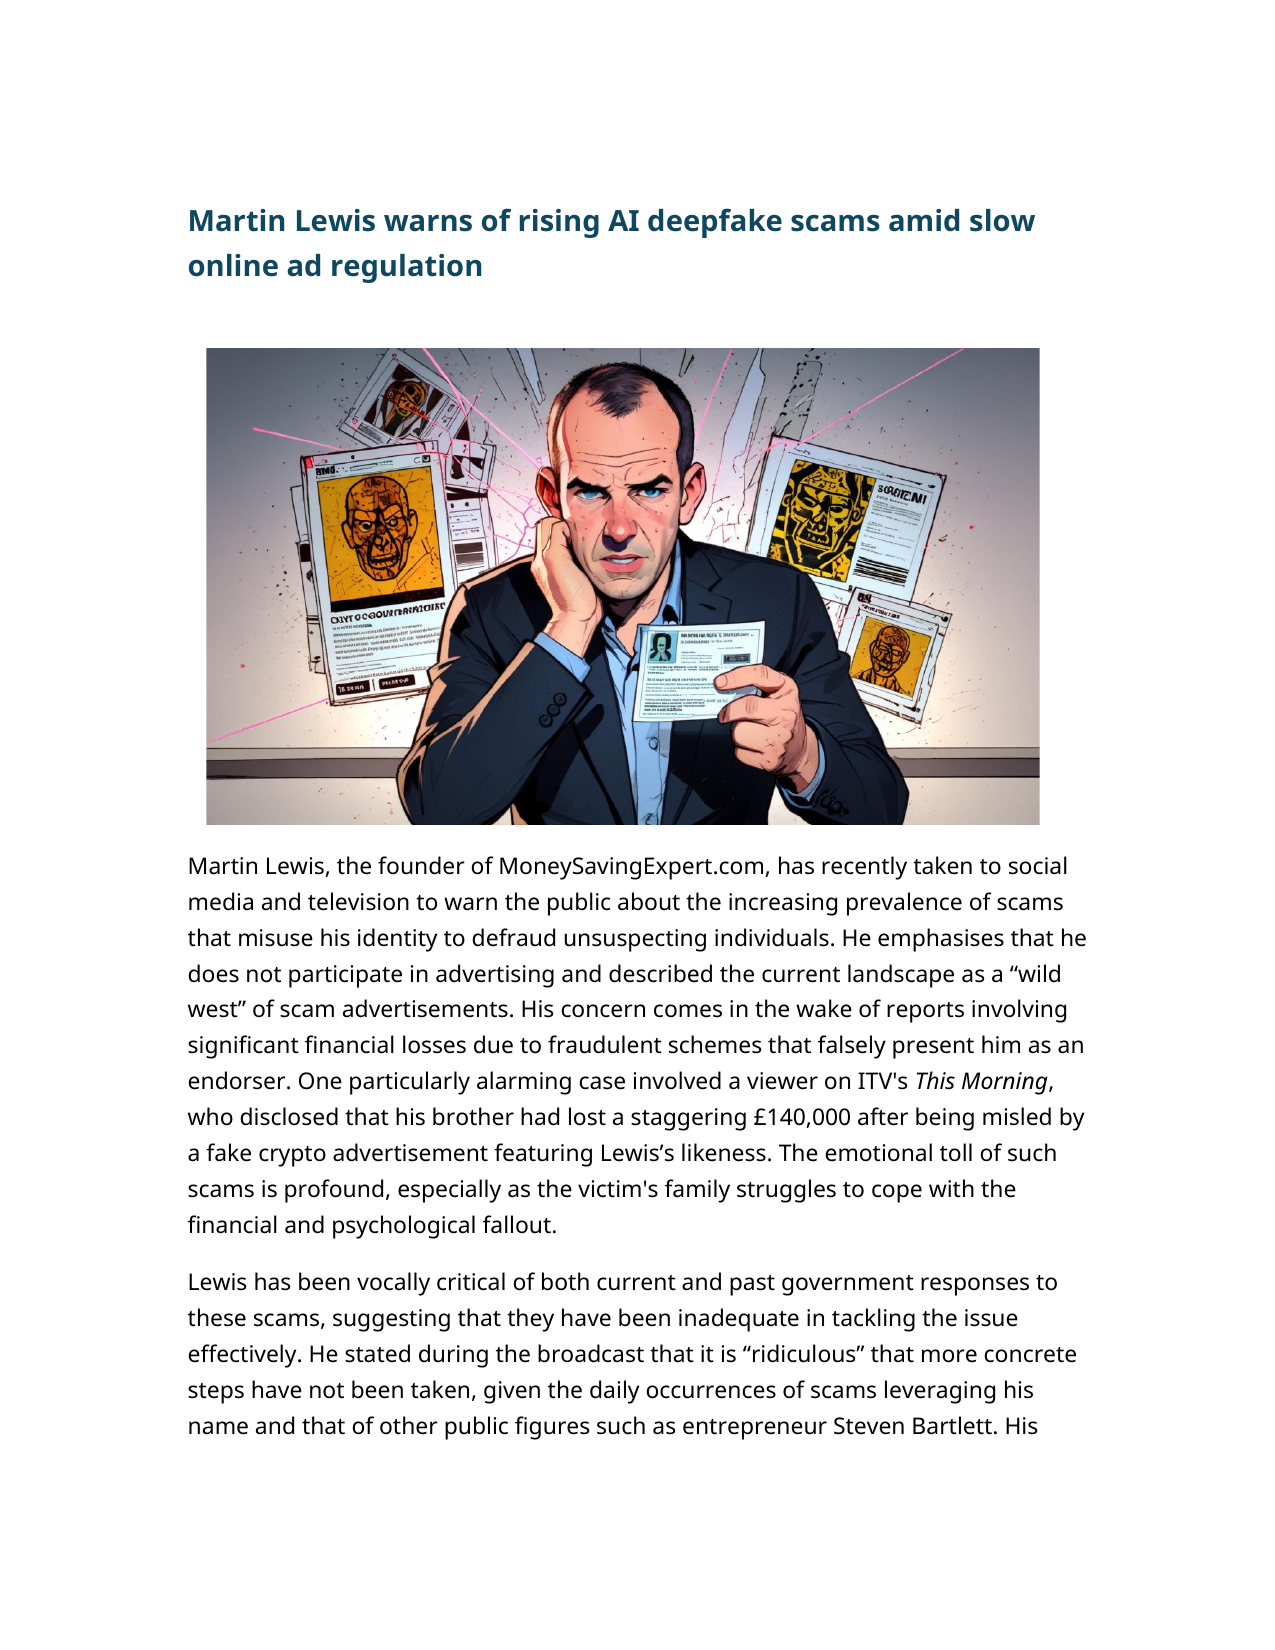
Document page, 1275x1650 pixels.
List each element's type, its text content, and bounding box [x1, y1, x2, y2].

picture [206, 348, 1040, 825]
text Martin Lewis, the founder of MoneySavingExpert.com, has recently taken to social media and television to warn the public about the increasing prevalence of scams that misuse his identity to defraud unsuspecting individuals. He emphasises that he does not participate in advertising and described the current landscape as a “wild west” of scam advertisements. His concern comes in the wake of reports involving significant financial losses due to fraudulent schemes that falsely present him as an endorser. One particularly alarming case involved a viewer on ITV's This Morning, who disclosed that his brother had lost a staggering £140,000 after being misled by a fake crypto advertisement featuring Lewis’s likeness. The emotional toll of such scams is profound, especially as the victim's family struggles to cope with the financial and psychological fallout. [187, 850, 1087, 1240]
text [187, 1266, 1087, 1441]
subtitle Martin Lewis warns of rising AI deepfake scams amid slow online ad regulation [187, 200, 1087, 285]
